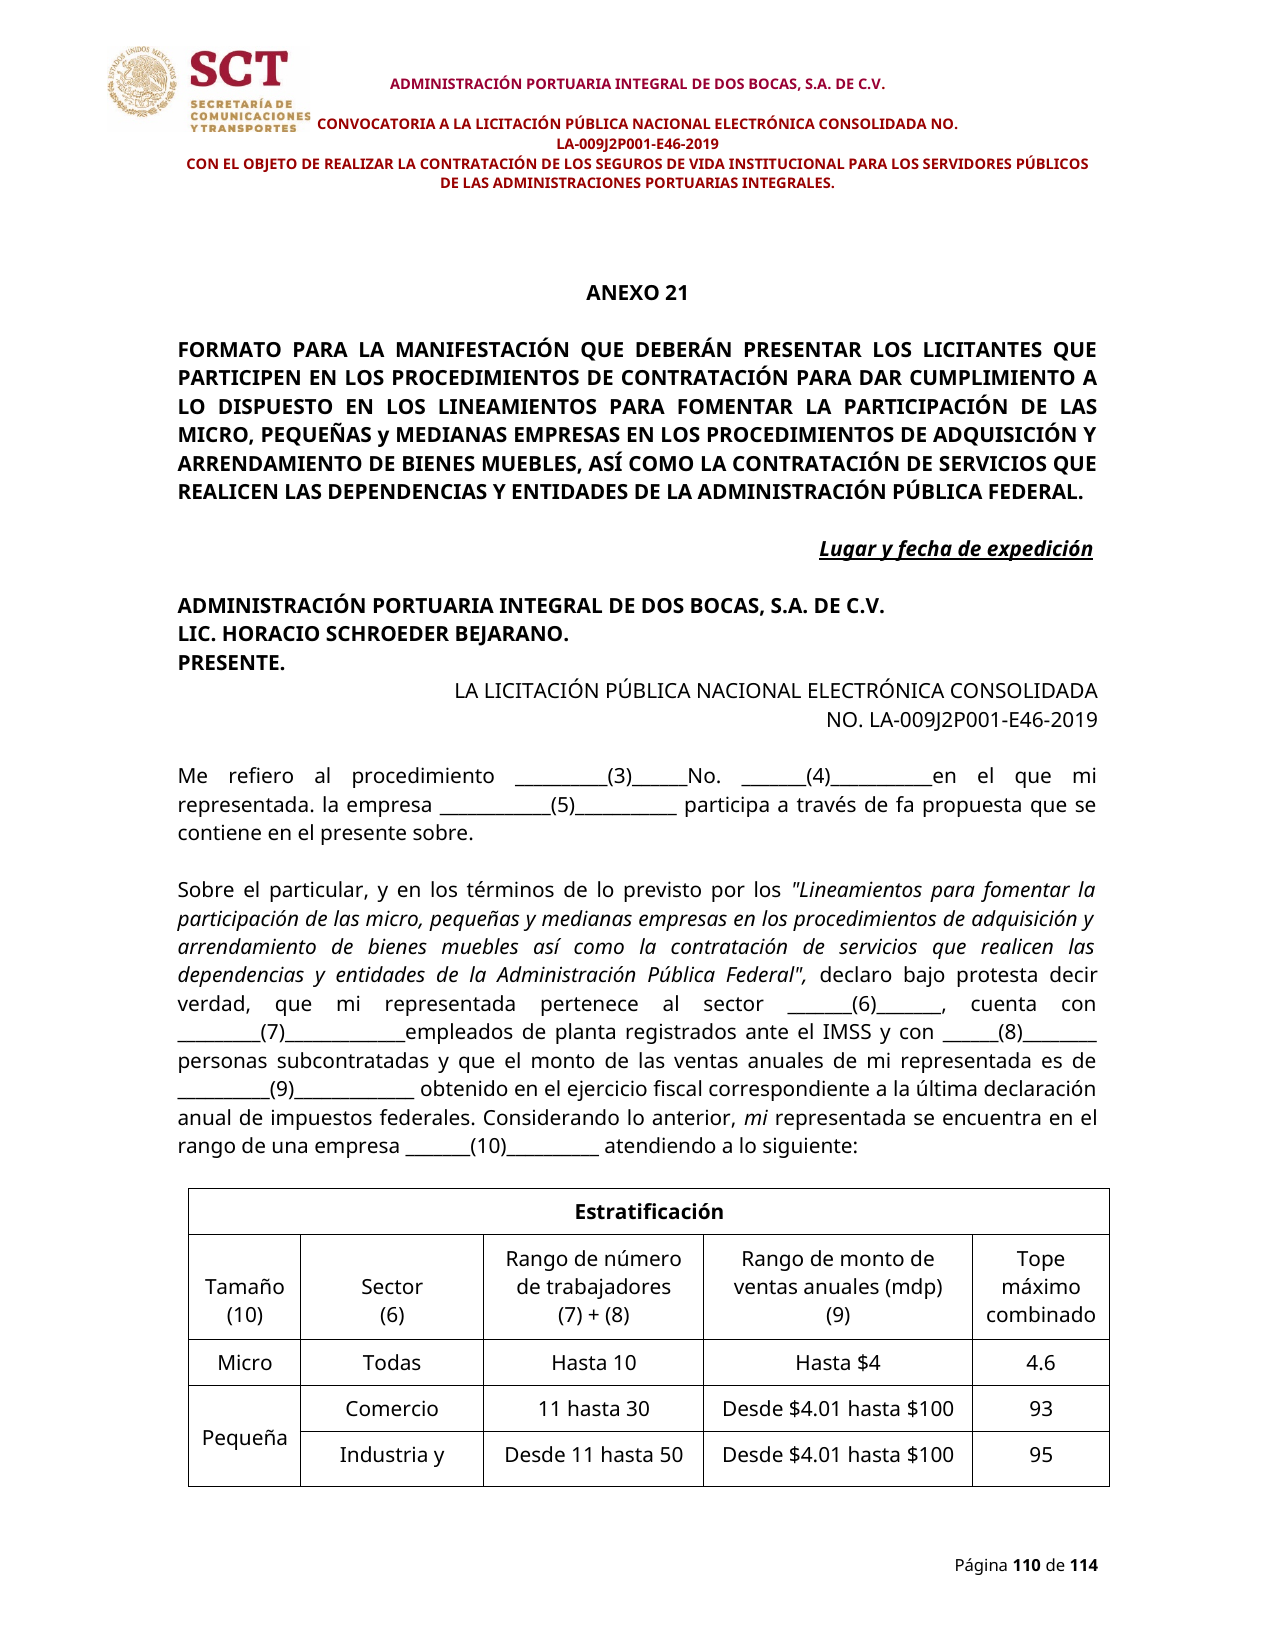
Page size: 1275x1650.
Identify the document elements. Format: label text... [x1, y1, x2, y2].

text ANEXO 21 [177, 278, 1098, 307]
text Lugar y fecha de expedición [177, 534, 1095, 562]
table_cell 4.6 [973, 1340, 1109, 1385]
table_cell 11 hasta 30 [484, 1386, 703, 1431]
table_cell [301, 1432, 483, 1486]
table_cell Sector (6) [301, 1235, 483, 1339]
table_cell Tope máximo combinado [973, 1235, 1109, 1339]
table_cell Todas [301, 1340, 483, 1385]
table_cell Micro [189, 1340, 300, 1385]
text Me refiero al procedimiento __________(3)______No. _______(4)___________en el que mi representada. la empresa ____________(5)___________ participa a través de fa propuesta que se contiene en el presente sobre. [177, 762, 1098, 847]
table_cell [704, 1432, 972, 1486]
table_cell 93 [973, 1386, 1109, 1431]
text Sobre el particular, y en los términos de lo previsto por los "Lineamientos para fomentar la participación de las micro, pequeñas y medianas empresas en los procedimientos de adquisición y arrendamiento de bienes muebles así como la contratación de servicios que realicen las dependencias y entidades de la Administración Pública Federal", declaro bajo protesta decir verdad, que mi representada pertenece al sector _______(6)_______, cuenta con _________(7)_____________empleados de planta registrados ante el IMSS y con ______(8)________ personas subcontratadas y que el monto de las ventas anuales de mi representada es de __________(9)_____________ obtenido en el ejercicio fiscal correspondiente a la última declaración anual de impuestos federales. Considerando lo anterior, mi representada se encuentra en el rango de una empresa _______(10)__________ atendiendo a lo siguiente: [177, 875, 1098, 1160]
table_cell Tamaño (10) [189, 1235, 300, 1339]
table_cell 95 [973, 1432, 1109, 1486]
table_cell Hasta 10 [484, 1340, 703, 1385]
text NO. LA-009J2P001-E46-2019 [177, 705, 869, 733]
table_cell Rango de número de trabajadores (7) + (8) [484, 1235, 703, 1339]
table_cell Desde $4.01 hasta $100 [704, 1386, 972, 1431]
text PRESENTE. [177, 648, 1098, 676]
text ADMINISTRACIÓN PORTUARIA INTEGRAL DE DOS BOCAS, S.A. DE C.V. [177, 591, 1098, 619]
table_cell Comercio [301, 1386, 483, 1431]
text LIC. HORACIO SCHROEDER BEJARANO. [177, 619, 1098, 648]
table_cell Pequeña [189, 1386, 300, 1486]
picture [107, 46, 311, 132]
table_cell Desde 11 hasta 50 [484, 1432, 703, 1486]
table_cell Hasta $4 [704, 1340, 972, 1385]
table_cell Rango de monto de ventas anuales (mdp) (9) [704, 1235, 972, 1339]
text FORMATO PARA LA MANIFESTACIÓN QUE DEBERÁN PRESENTAR LOS LICITANTES QUE PARTICIPEN EN LOS PROCEDIMIENTOS DE CONTRATACIÓN PARA DAR CUMPLIMIENTO A LO DISPUESTO EN LOS LINEAMIENTOS PARA FOMENTAR LA PARTICIPACIÓN DE LAS MICRO, PEQUEÑAS y MEDIANAS EMPRESAS EN LOS PROCEDIMIENTOS DE ADQUISICIÓN Y ARRENDAMIENTO DE BIENES MUEBLES, ASÍ COMO LA CONTRATACIÓN DE SERVICIOS QUE REALICEN LAS DEPENDENCIAS Y ENTIDADES DE LA ADMINISTRACIÓN PÚBLICA FEDERAL. [177, 335, 1098, 506]
text LA LICITACIÓN PÚBLICA NACIONAL ELECTRÓNICA CONSOLIDADA [177, 676, 1098, 705]
table_header Estratificación [189, 1189, 1109, 1234]
